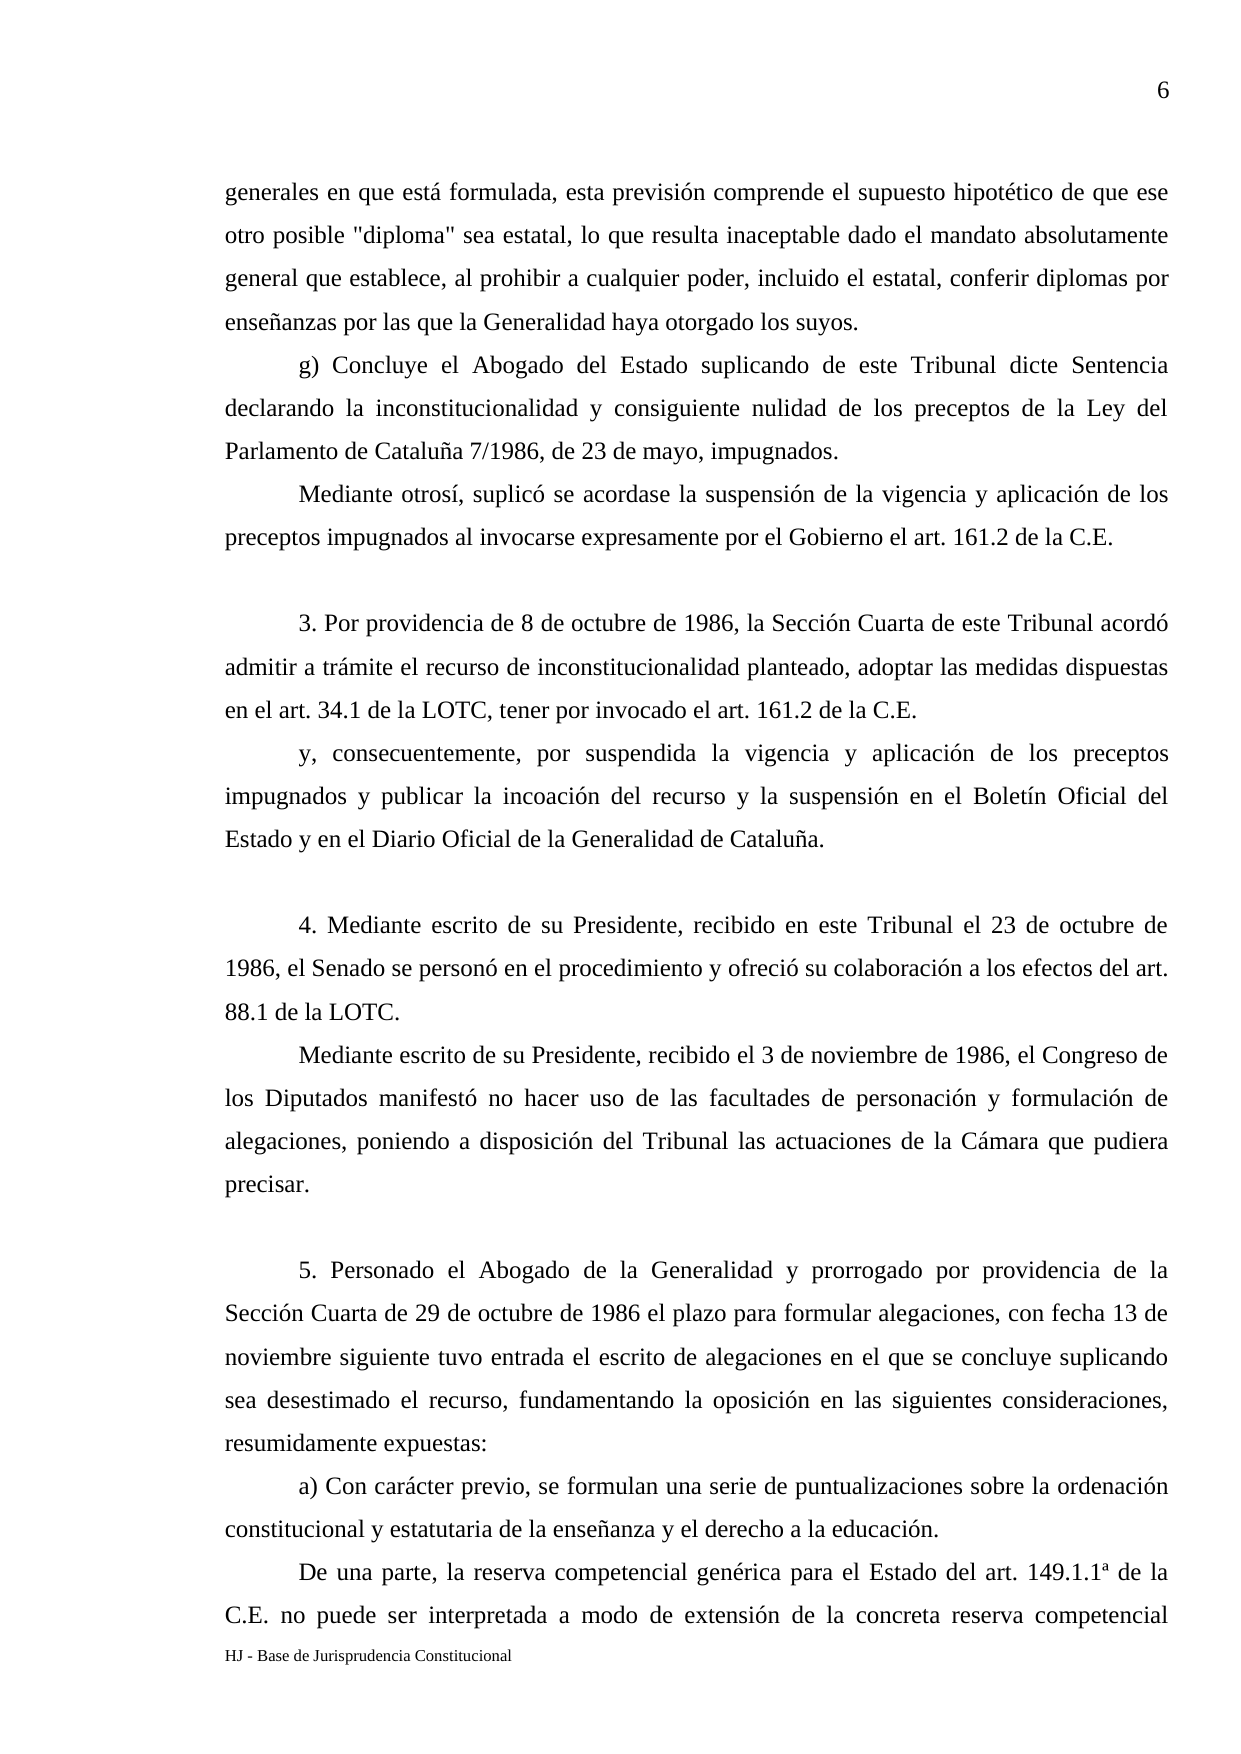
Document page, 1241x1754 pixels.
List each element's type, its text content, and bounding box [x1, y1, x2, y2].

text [224, 1557, 1169, 1629]
text y, consecuentemente, por suspendida la vigencia y aplicación de los preceptos impugnados y publicar la incoación del recurso y la suspensión en el Boletín Oficial del Estado y en el Diario Oficial de la Generalidad de Cataluña. [224, 738, 1169, 853]
text g) Concluye el Abogado del Estado suplicando de este Tribunal dicte Sentencia declarando la inconstitucionalidad y consiguiente nulidad de los preceptos de la Ley del Parlamento de Cataluña 7/1986, de 23 de mayo, impugnados. [224, 350, 1169, 465]
text 4. Mediante escrito de su Presidente, recibido en este Tribunal el 23 de octubre de 1986, el Senado se personó en el procedimiento y ofreció su colaboración a los efectos del art. 88.1 de la LOTC. [224, 910, 1169, 1025]
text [224, 177, 1169, 335]
text Mediante otrosí, suplicó se acordase la suspensión de la vigencia y aplicación de los preceptos impugnados al invocarse expresamente por el Gobierno el art. 161.2 de la C.E. [224, 479, 1169, 551]
text 5. Personado el Abogado de la Generalidad y prorrogado por providencia de la Sección Cuarta de 29 de octubre de 1986 el plazo para formular alegaciones, con fecha 13 de noviembre siguiente tuvo entrada el escrito de alegaciones en el que se concluye suplicando sea desestimado el recurso, fundamentando la oposición en las siguientes consideraciones, resumidamente expuestas: [224, 1255, 1169, 1457]
text Mediante escrito de su Presidente, recibido el 3 de noviembre de 1986, el Congreso de los Diputados manifestó no hacer uso de las facultades de personación y formulación de alegaciones, poniendo a disposición del Tribunal las actuaciones de la Cámara que pudiera precisar. [224, 1040, 1169, 1198]
text 3. Por providencia de 8 de octubre de 1986, la Sección Cuarta de este Tribunal acordó admitir a trámite el recurso de inconstitucionalidad planteado, adoptar las medidas dispuestas en el art. 34.1 de la LOTC, tener por invocado el art. 161.2 de la C.E. [224, 608, 1169, 723]
text a) Con carácter previo, se formulan una serie de puntualizaciones sobre la ordenación constitucional y estatutaria de la enseñanza y el derecho a la educación. [224, 1471, 1169, 1543]
